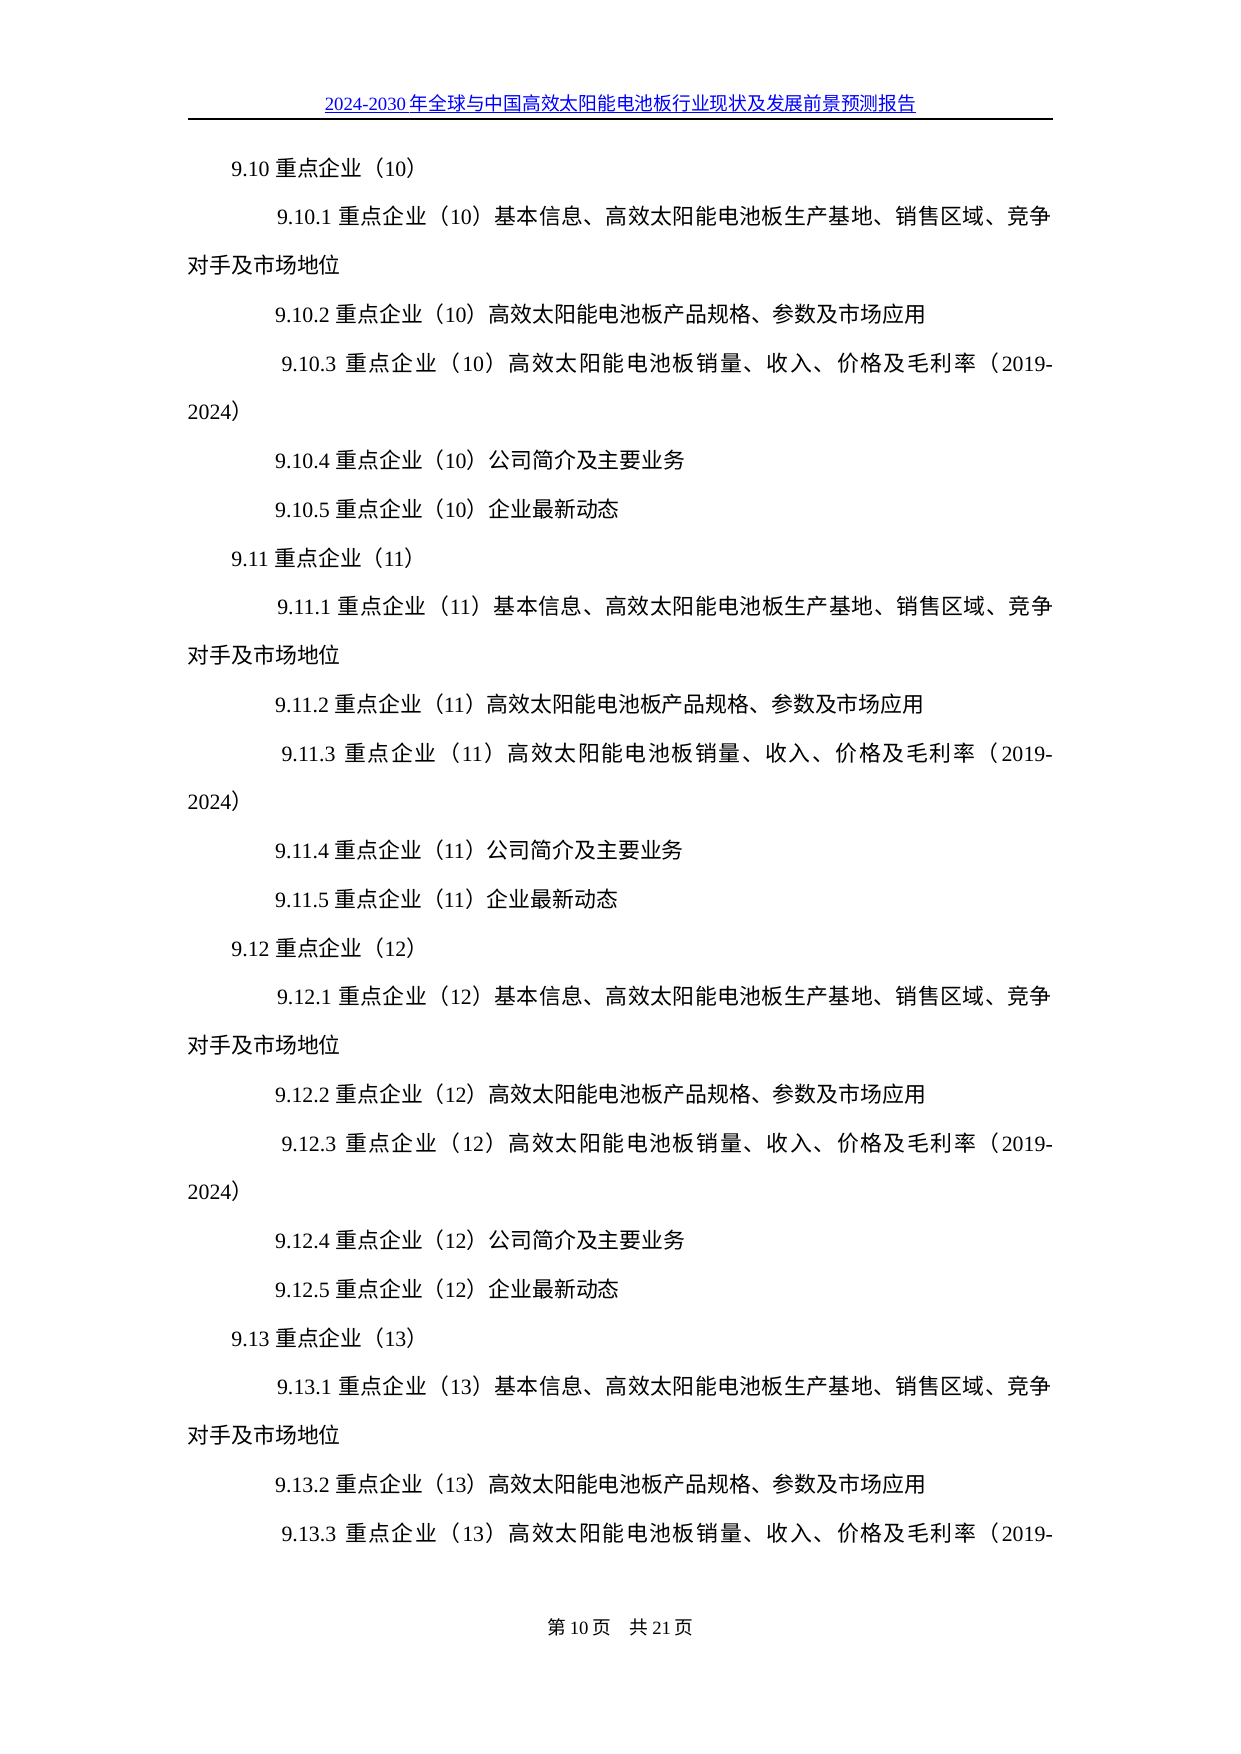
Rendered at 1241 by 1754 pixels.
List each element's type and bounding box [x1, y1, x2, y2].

text [187, 150, 1053, 1548]
